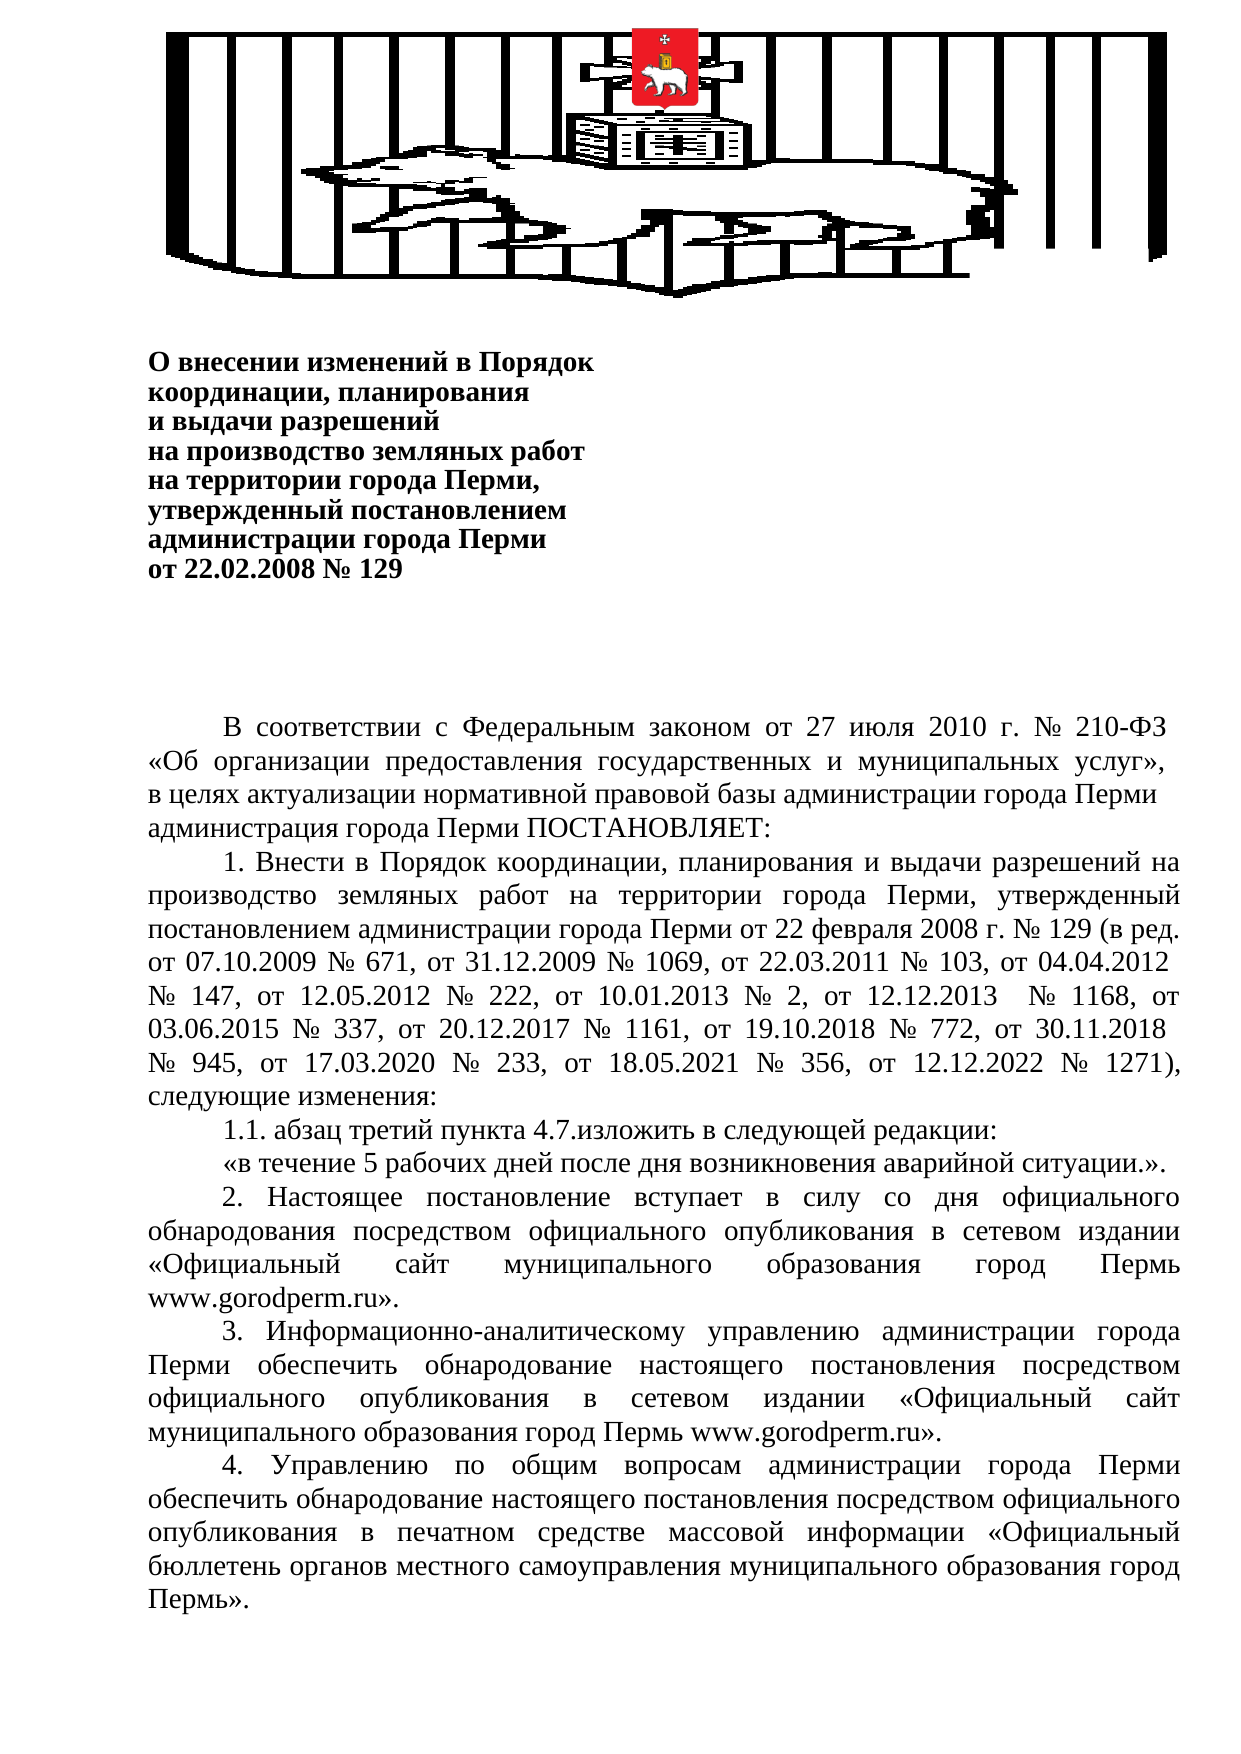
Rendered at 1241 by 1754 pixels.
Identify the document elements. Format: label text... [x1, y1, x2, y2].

text 3. Информационно-аналитическому управлению администрации города Перми обеспечить обнародование настоящего постановления посредством официального опубликования в сетевом издании «Официальный сайт муниципального образования город Пермь www.gorodperm.ru». [148, 1313, 1181, 1447]
text администрации города Перми [148, 525, 1181, 554]
text «в течение 5 рабочих дней после дня возникновения аварийной ситуации.». [148, 1146, 1181, 1179]
text на производство земляных работ [148, 437, 1181, 466]
text администрация города Перми ПОСТАНОВЛЯЕТ: [148, 810, 1181, 844]
text 4. Управлению по общим вопросам администрации города Перми обеспечить обнародование настоящего постановления посредством официального опубликования в печатном средстве массовой информации «Официальный бюллетень органов местного самоуправления муниципального образования город Пермь». [148, 1447, 1181, 1615]
text 1.1. абзац третий пункта 4.7.изложить в следующей редакции: [148, 1112, 1181, 1146]
text 1. Внести в Порядок координации, планирования и выдачи разрешений на производство земляных работ на территории города Перми, утвержденный постановлением администрации города Перми от 22 февраля 2008 г. № 129 (в ред. от 07.10.2009 № 671, от 31.12.2009 № 1069, от 22.03.2011 № 103, от 04.04.2012 № 147, от 12.05.2012 № 222, от 10.01.2013 № 2, от 12.12.2013 № 1168, от 03.06.2015 № 337, от 20.12.2017 № 1161, от 19.10.2018 № 772, от 30.11.2018 № 945, от 17.03.2020 № 233, от 18.05.2021 № 356, от 12.12.2022 № 1271), следующие изменения: [148, 844, 1181, 1112]
text на территории города Перми, [148, 466, 1181, 496]
text В соответствии с Федеральным законом от 27 июля 2010 г. № 210-ФЗ «Об организации предоставления государственных и муниципальных услуг», в целях актуализации нормативной правовой базы администрации города Перми [148, 709, 1181, 810]
text координации, планирования [148, 378, 1181, 407]
text О внесении изменений в Порядок [148, 348, 1181, 378]
text и выдачи разрешений [148, 407, 1181, 437]
text от 22.02.2008 № 129 [148, 554, 1181, 584]
picture [631, 28, 699, 110]
text 2. Настоящее постановление вступает в силу со дня официального обнародования посредством официального опубликования в сетевом издании «Официальный сайт муниципального образования город Пермь www.gorodperm.ru». [148, 1179, 1181, 1313]
text утвержденный постановлением [148, 496, 1181, 525]
